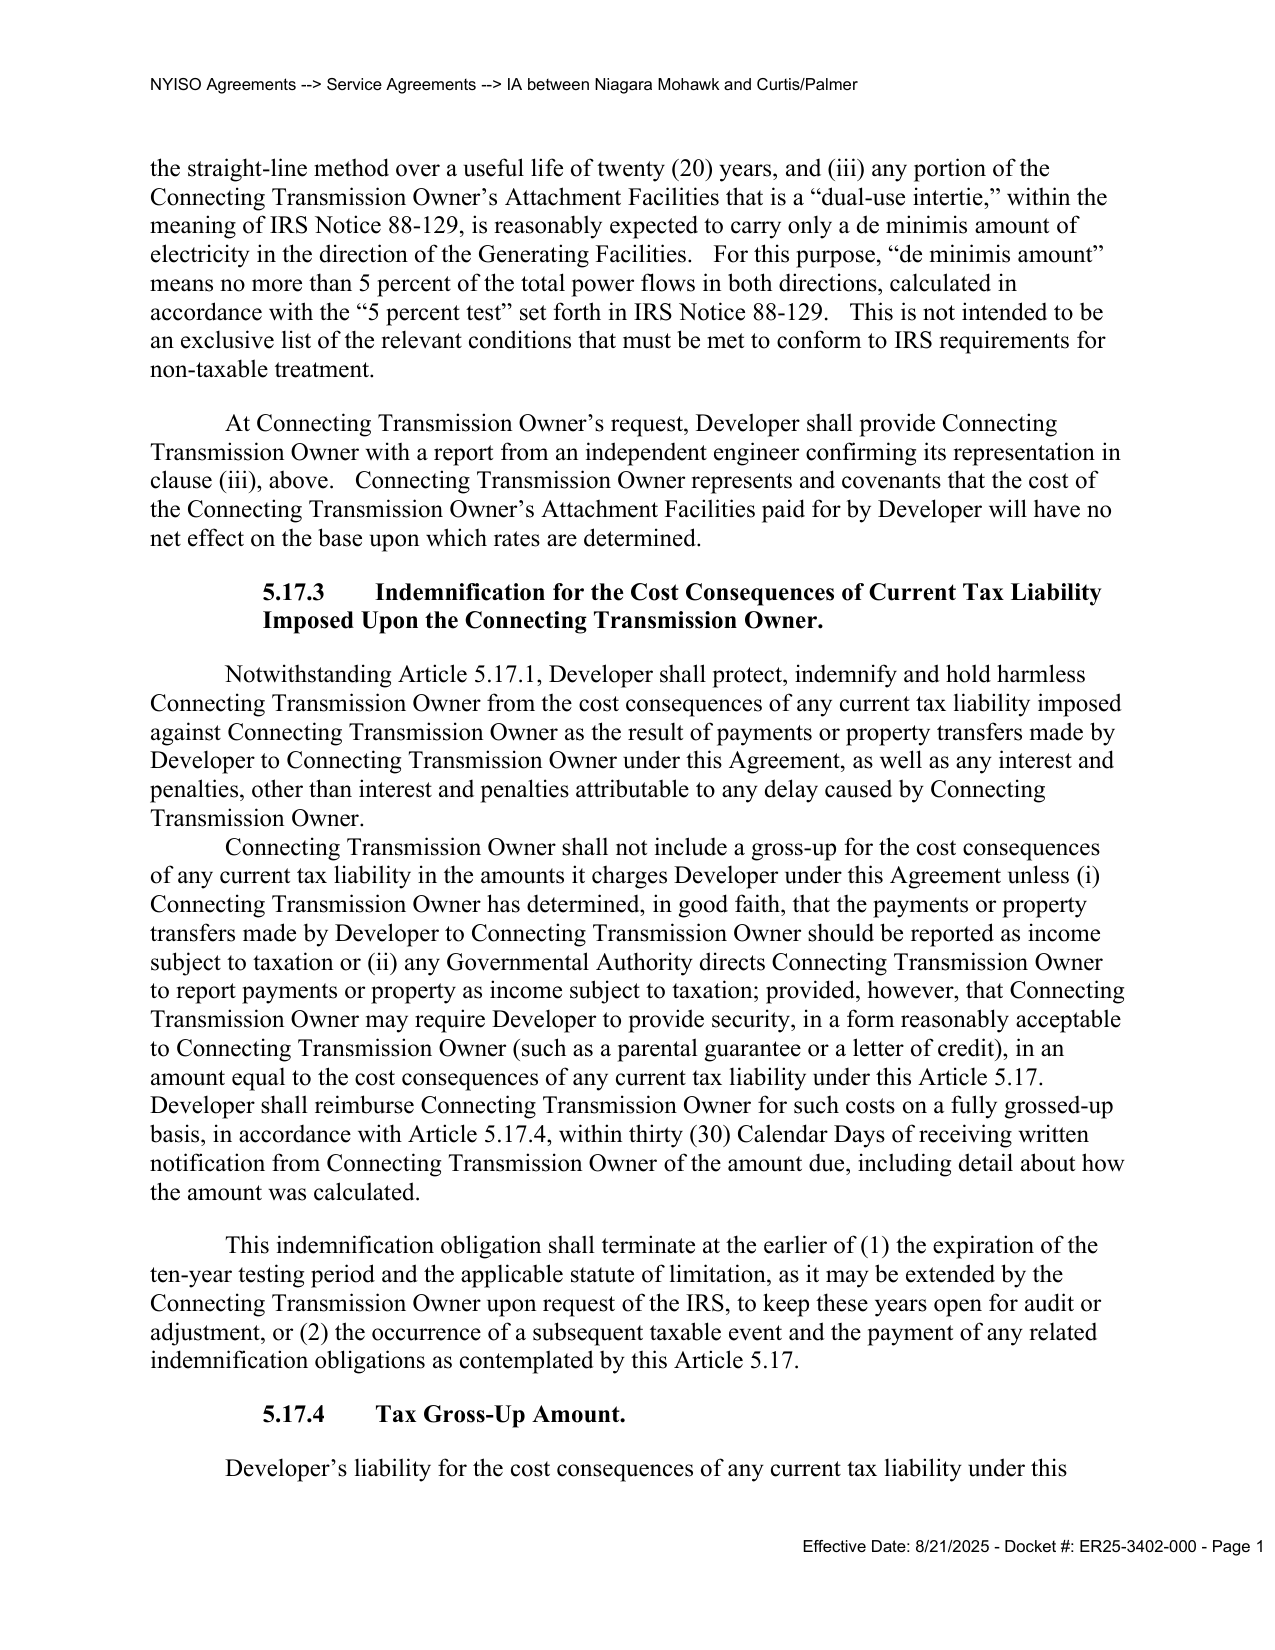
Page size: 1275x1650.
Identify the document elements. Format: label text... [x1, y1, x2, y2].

list 5.17.3 Indemnification for the Cost Consequences of Current Tax Liability Imposed Upon the Connecting Transmission Owner. [262, 577, 1264, 634]
list Connecting Transmission Owner shall not include a gross-up for the cost consequences of any current tax liability in the amounts it charges Developer under this Agreement unless (i) Connecting Transmission Owner has determined, in good faith, that the payments or property transfers made by Developer to Connecting Transmission Owner should be reported as income subject to taxation or (ii) any Governmental Authority directs Connecting Transmission Owner to report payments or property as income subject to taxation; provided, however, that Connecting Transmission Owner may require Developer to provide security, in a form reasonably acceptable to Connecting Transmission Owner (such as a parental guarantee or a letter of credit), in an amount equal to the cost consequences of any current tax liability under this Article 5.17. Developer shall reimburse Connecting Transmission Owner for such costs on a fully grossed-up basis, in accordance with Article 5.17.4, within thirty (30) Calendar Days of receiving written notification from Connecting Transmission Owner of the amount due, including detail about how the amount was calculated. [150, 832, 1264, 1206]
list 5.17.4 Tax Gross-Up Amount. [262, 1399, 1264, 1428]
list the straight-line method over a useful life of twenty (20) years, and (iii) any portion of the Connecting Transmission Owner’s Attachment Facilities that is a “dual-use intertie,” within the meaning of IRS Notice 88-129, is reasonably expected to carry only a de minimis amount of electricity in the direction of the Generating Facilities. For this purpose, “de minimis amount” means no more than 5 percent of the total power flows in both directions, calculated in accordance with the “5 percent test” set forth in IRS Notice 88-129. This is not intended to be an exclusive list of the relevant conditions that must be met to conform to IRS requirements for non-taxable treatment. [150, 153, 1264, 383]
list This indemnification obligation shall terminate at the earlier of (1) the expiration of the ten-year testing period and the applicable statute of limitation, as it may be extended by the Connecting Transmission Owner upon request of the IRS, to keep these years open for audit or adjustment, or (2) the occurrence of a subsequent taxable event and the payment of any related indemnification obligations as contemplated by this Article 5.17. [150, 1231, 1264, 1374]
list Developer’s liability for the cost consequences of any current tax liability under this [225, 1453, 1264, 1482]
list At Connecting Transmission Owner’s request, Developer shall provide Connecting Transmission Owner with a report from an independent engineer confirming its representation in clause (iii), above. Connecting Transmission Owner represents and covenants that the cost of the Connecting Transmission Owner’s Attachment Facilities paid for by Developer will have no net effect on the base upon which rates are determined. [150, 408, 1264, 552]
list Notwithstanding Article 5.17.1, Developer shall protect, indemnify and hold harmless Connecting Transmission Owner from the cost consequences of any current tax liability imposed against Connecting Transmission Owner as the result of payments or property transfers made by Developer to Connecting Transmission Owner under this Agreement, as well as any interest and penalties, other than interest and penalties attributable to any delay caused by Connecting Transmission Owner. [150, 659, 1264, 832]
